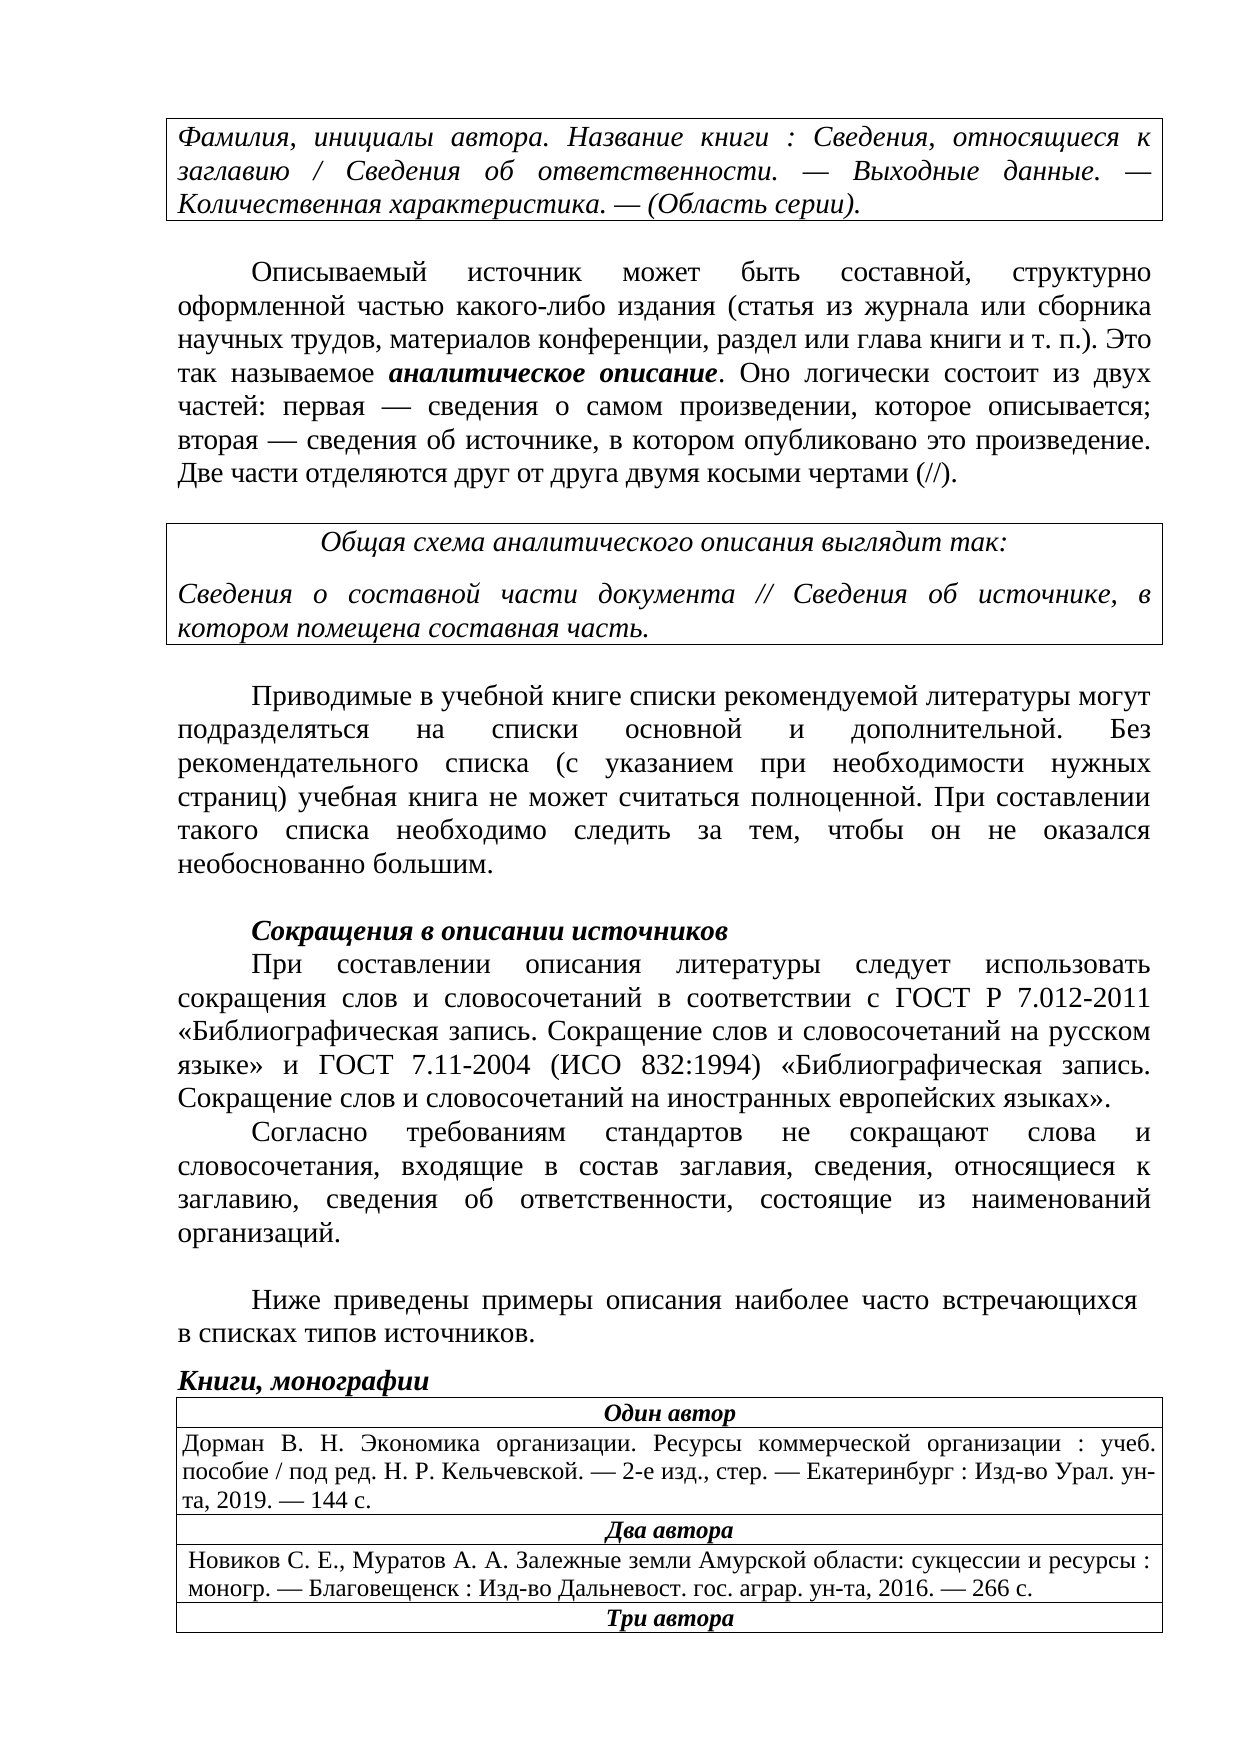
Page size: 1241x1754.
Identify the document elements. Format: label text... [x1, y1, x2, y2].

table_cell Три автора [177, 1603, 1162, 1632]
list Приводимые в учебной книге списки рекомендуемой литературы могут подразделяться на списки основной и дополнительной. Без рекомендательного списка (с указанием при необходимости нужных страниц) учебная книга не может считаться полноценной. При составлении такого списка необходимо следить за тем, чтобы он не оказался необоснованно большим. [177, 678, 1152, 879]
table_cell Два автора [177, 1515, 1162, 1544]
table_header Один автор [177, 1398, 1162, 1427]
list Описываемый источник может быть составной, структурно оформленной частью какого-либо издания (статья из журнала или сборника научных трудов, материалов конференции, раздел или глава книги и т. п.). Это так называемое аналитическое описание. Оно логически состоит из двух частей: первая — сведения о самом произведении, которое описывается; вторая — сведения об источнике, в котором опубликовано это произведение. Две части отделяются друг от друга двумя косыми чертами (//). [177, 254, 1152, 489]
table_cell Новиков С. Е., Муратов А. А. Залежные земли Амурской области: сукцессии и ресурсы : моногр. — Благовещенск : Изд-во Дальневост. гос. аграр. ун-та, 2016. — 266 с. [177, 1545, 1162, 1602]
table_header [167, 119, 1162, 220]
table_cell Дорман В. Н. Экономика организации. Ресурсы коммерческой организации : учеб. пособие / под ред. Н. Р. Кельчевской. — 2-е изд., стер. — Екатеринбург : Изд-во Урал. ун-та, 2019. — 144 с. [177, 1428, 1162, 1514]
list Согласно требованиям стандартов не сокращают слова и словосочетания, входящие в состав заглавия, сведения, относящиеся к заглавию, сведения об ответственности, состоящие из наименований организаций. [177, 1114, 1152, 1248]
table_header Общая схема аналитического описания выглядит так: Сведения о составной части документа // Сведения об источнике, в котором помещена составная часть. [167, 524, 1162, 643]
list Сокращения в описании источников [177, 913, 1152, 946]
text Книги, монографии [177, 1363, 1152, 1397]
list При составлении описания литературы следует использовать сокращения слов и словосочетаний в соответствии с ГОСТ Р 7.012-2011 «Библиографическая запись. Сокращение слов и словосочетаний на русском языке» и ГОСТ 7.11-2004 (ИСО 832:1994) «Библиографическая запись. Сокращение слов и словосочетаний на иностранных европейских языках». [177, 946, 1152, 1114]
list Ниже приведены примеры описания наиболее часто встречающихся в списках типов источников. [177, 1282, 1152, 1349]
